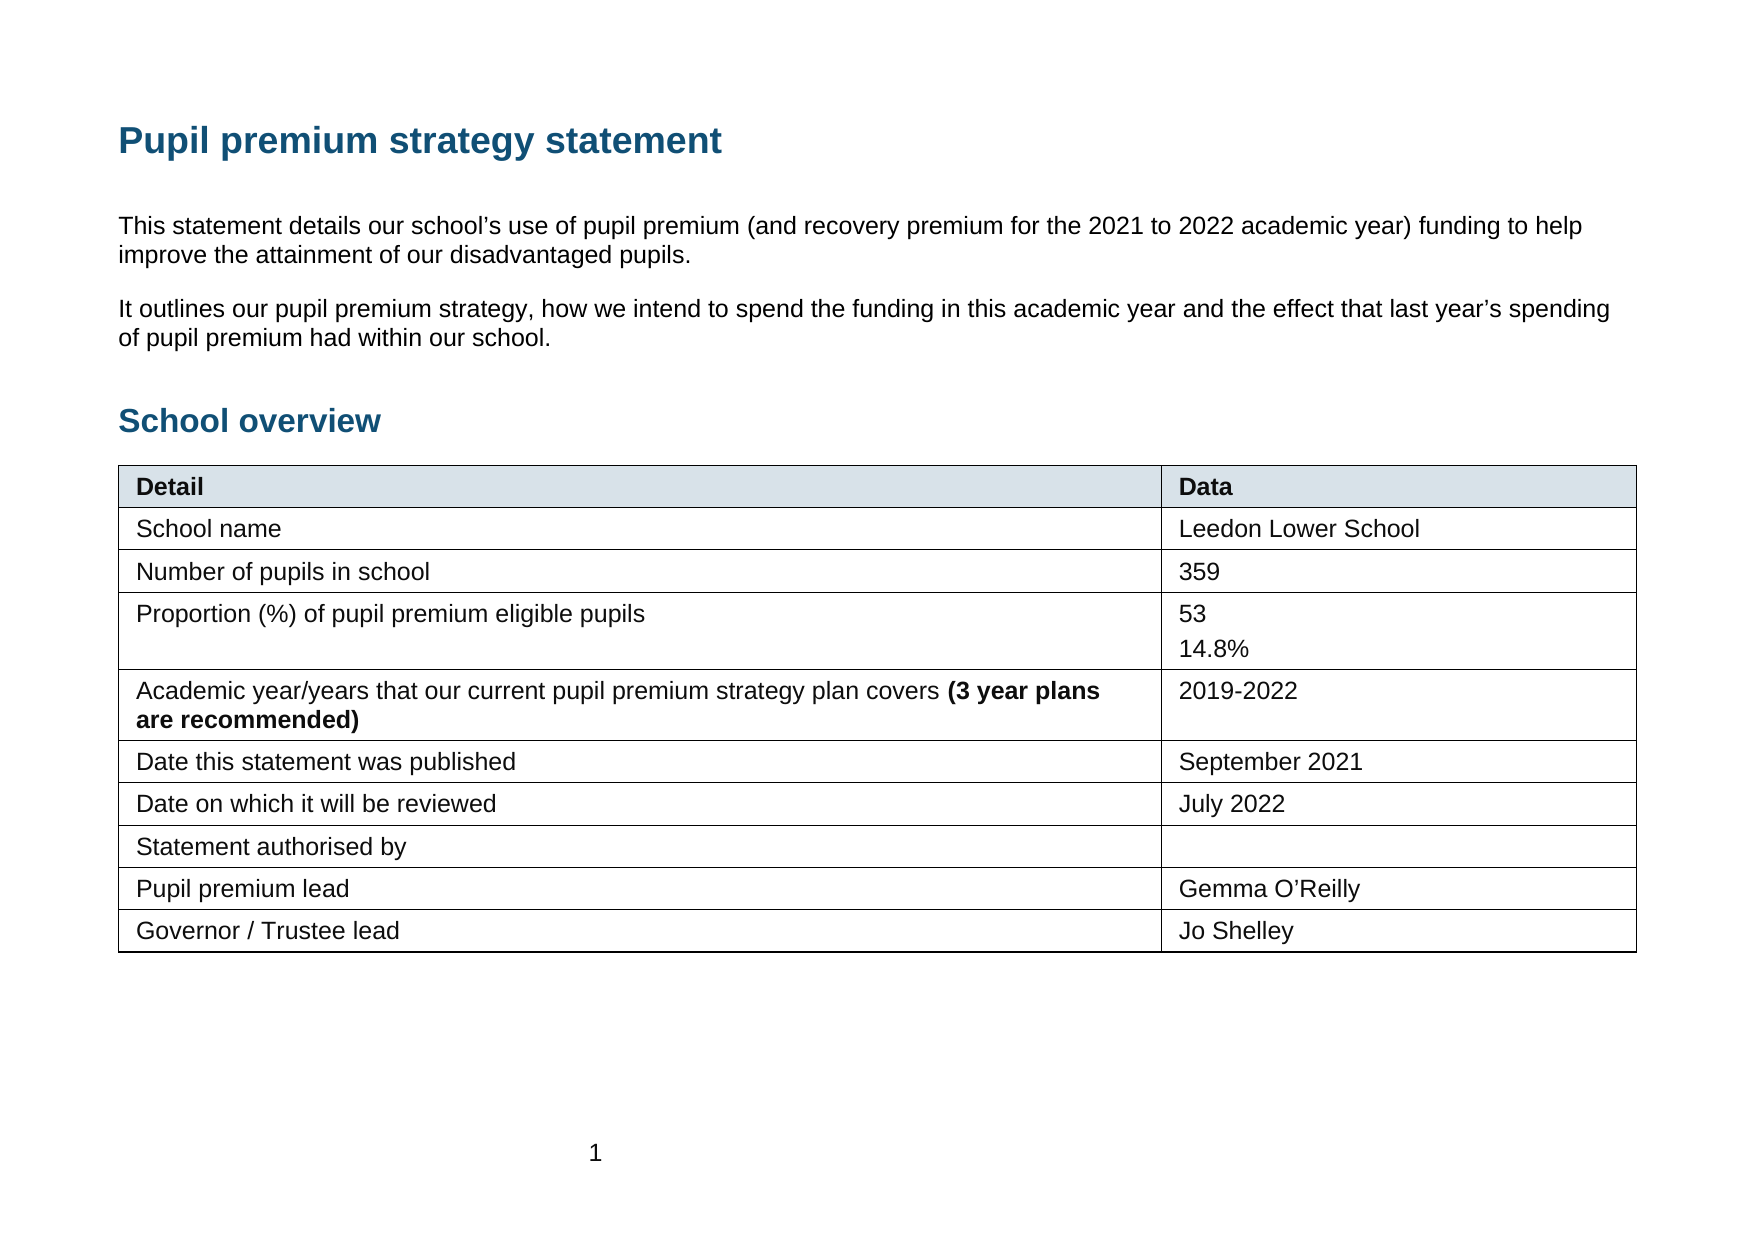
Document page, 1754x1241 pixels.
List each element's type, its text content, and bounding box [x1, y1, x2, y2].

table_cell July 2022 [1162, 783, 1636, 824]
table_cell 359 [1162, 550, 1636, 592]
subtitle This statement details our school’s use of pupil premium (and recovery premium for the 2021 to 2022 academic year) funding to help improve the attainment of our disadvantaged pupils. [118, 211, 1636, 269]
table_cell School name [119, 508, 1161, 549]
table_cell Number of pupils in school [119, 550, 1161, 592]
table_cell Proportion (%) of pupil premium eligible pupils [119, 593, 1161, 669]
table_cell Date this statement was published [119, 741, 1161, 782]
subtitle It outlines our pupil premium strategy, how we intend to spend the funding in this academic year and the effect that last year’s spending of pupil premium had within our school. [118, 294, 1636, 351]
table_cell Governor / Trustee lead [119, 910, 1161, 951]
table_cell 53 14.8% [1162, 593, 1636, 669]
subtitle Pupil premium strategy statement [118, 118, 1636, 161]
table_cell [1162, 826, 1636, 867]
table_cell September 2021 [1162, 741, 1636, 782]
table_header Data [1162, 466, 1636, 507]
table_cell 2019-2022 [1162, 670, 1636, 740]
table_cell Gemma O’Reilly [1162, 868, 1636, 909]
subtitle School overview [118, 401, 1636, 440]
table_cell Pupil premium lead [119, 868, 1161, 909]
table_cell Jo Shelley [1162, 910, 1636, 951]
table_cell Academic year/years that our current pupil premium strategy plan covers (3 year plans are recommended) [119, 670, 1161, 740]
table_cell Statement authorised by [119, 826, 1161, 867]
table_cell Leedon Lower School [1162, 508, 1636, 549]
table_header Detail [119, 466, 1161, 507]
table_cell Date on which it will be reviewed [119, 783, 1161, 824]
